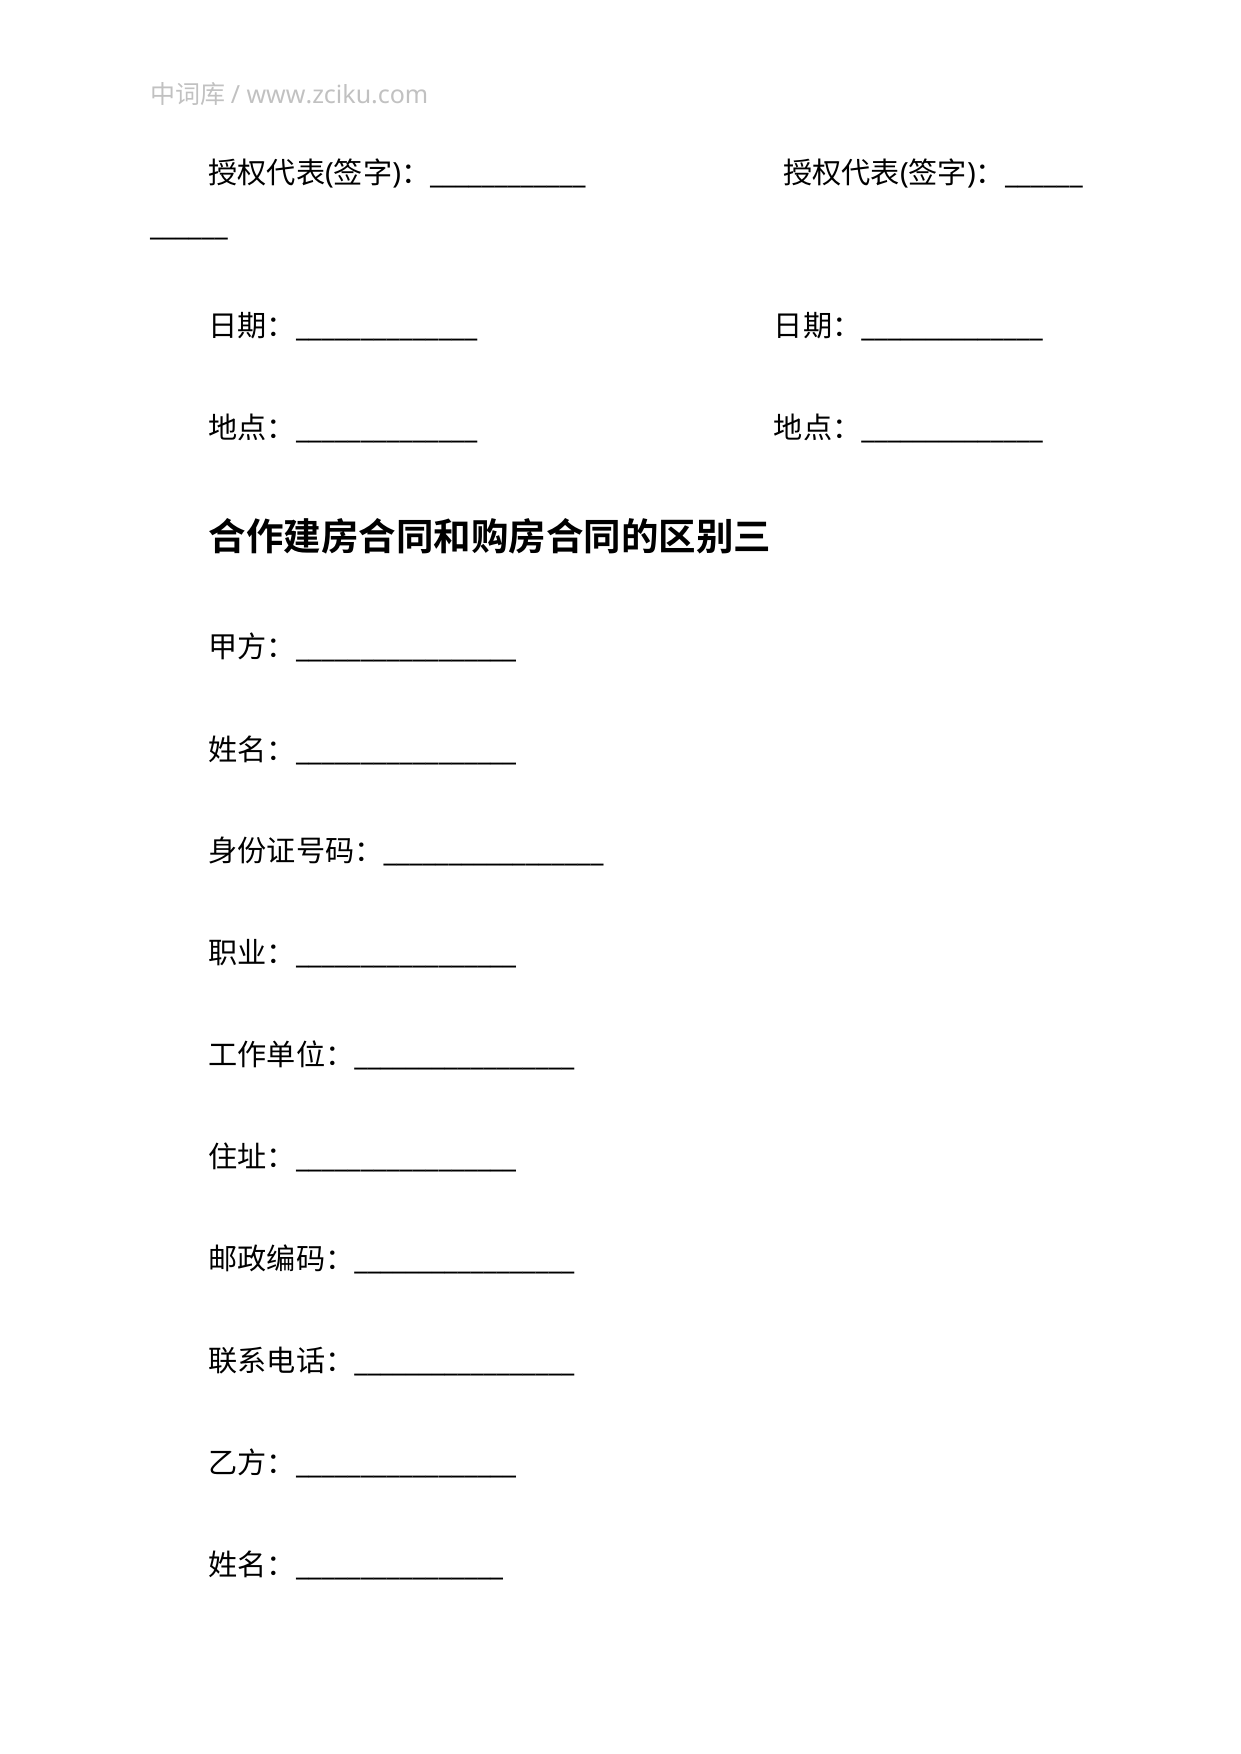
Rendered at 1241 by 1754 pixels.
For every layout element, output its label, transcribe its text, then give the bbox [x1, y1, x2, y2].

text 邮政编码：_________________ [150, 1236, 1090, 1278]
text 乙方：_________________ [150, 1440, 1090, 1482]
text 日期：______________ 日期：______________ [150, 303, 1090, 345]
text 地点：______________ 地点：______________ [150, 405, 1090, 447]
text 姓名：________________ [150, 1542, 1090, 1584]
text 合作建房合同和购房合同的区别三 [150, 507, 1090, 561]
text 甲方：_________________ [150, 624, 1090, 666]
text 姓名：_________________ [150, 726, 1090, 768]
text 联系电话：_________________ [150, 1338, 1090, 1380]
text 住址：_________________ [150, 1134, 1090, 1176]
text 职业：_________________ [150, 930, 1090, 972]
text 授权代表(签字)：____________ 授权代表(签字)：____________ [150, 150, 1090, 244]
text 身份证号码：_________________ [150, 828, 1090, 870]
text 工作单位：_________________ [150, 1032, 1090, 1074]
